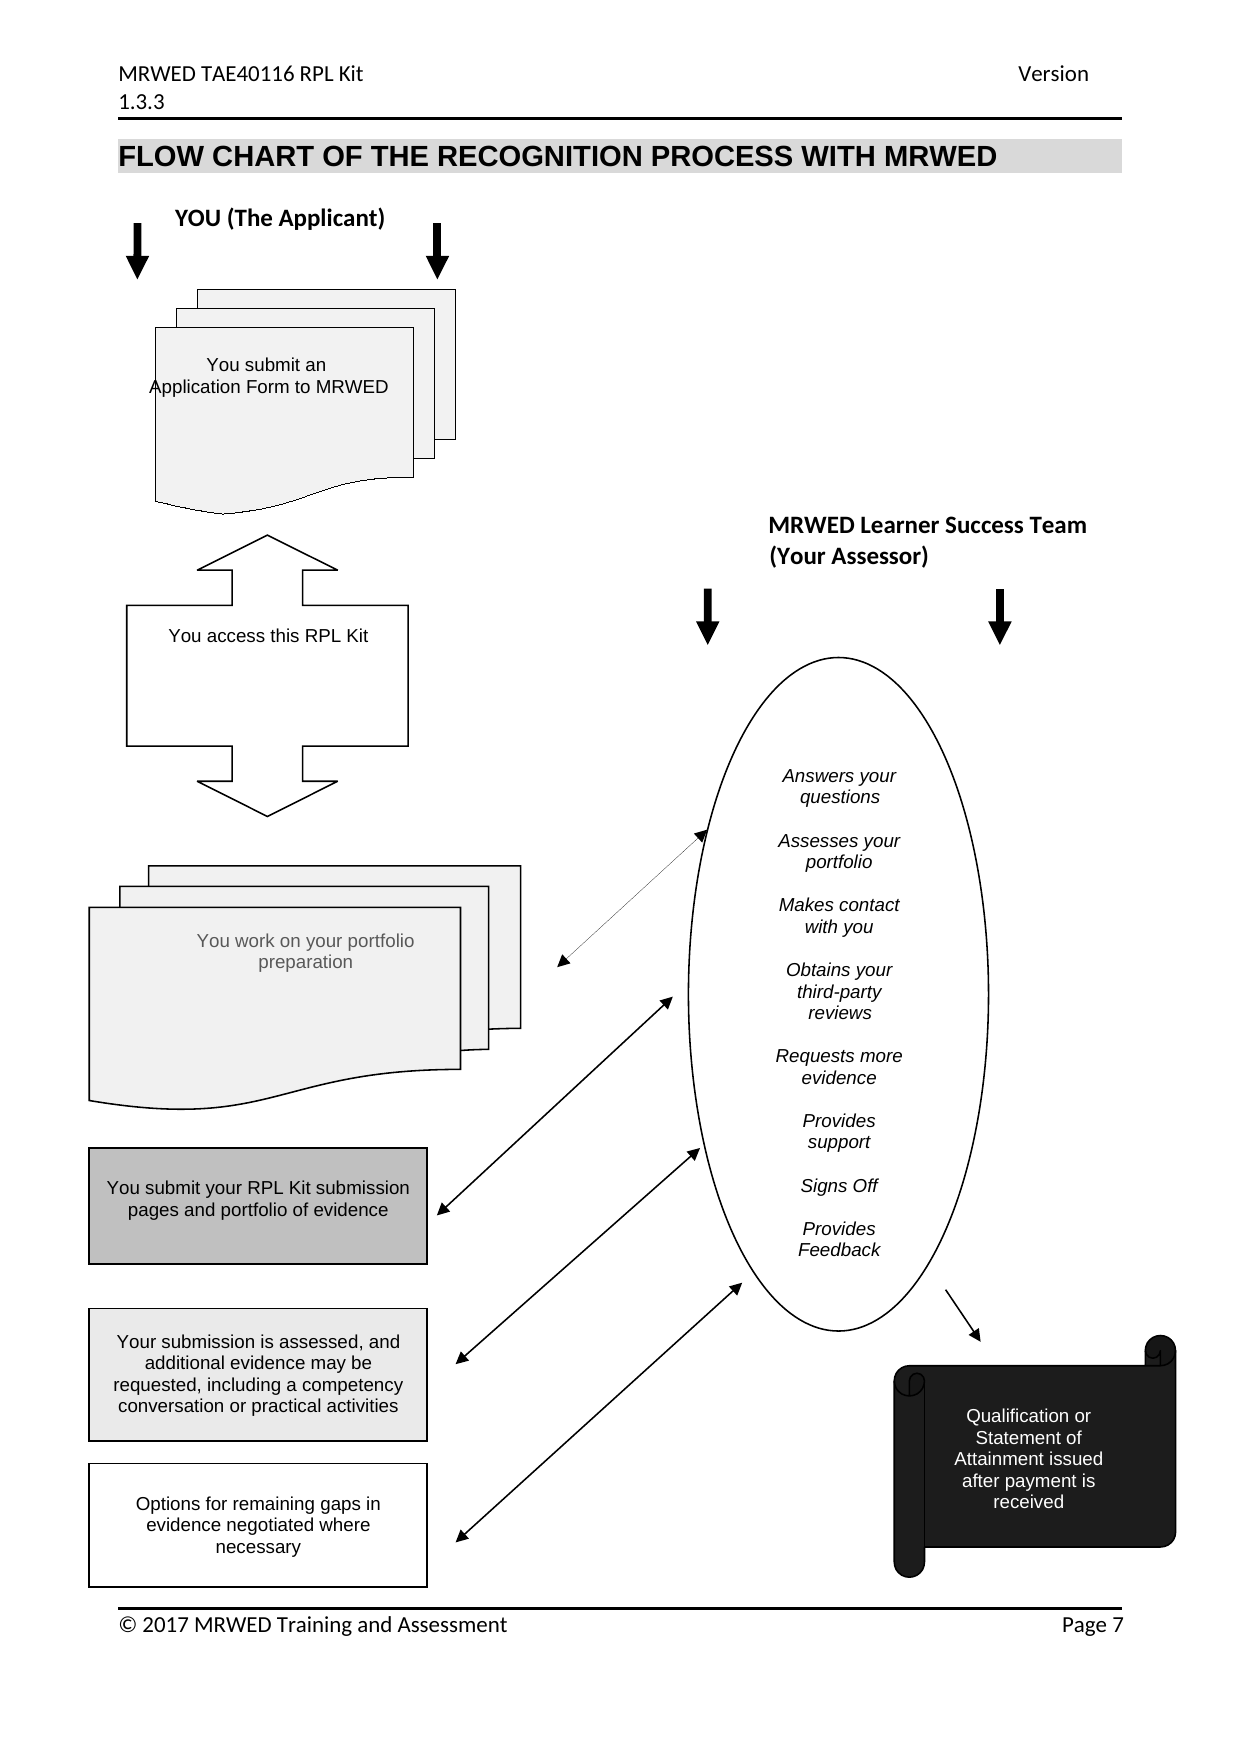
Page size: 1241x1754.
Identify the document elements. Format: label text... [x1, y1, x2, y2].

subtitle FLOW CHART OF THE RECOGNITION PROCESS WITH MRWED [118, 139, 1122, 173]
text MRWED Learner Success Team (Your Assessor) [118, 290, 1122, 570]
text YOU (The Applicant) [118, 202, 1122, 232]
